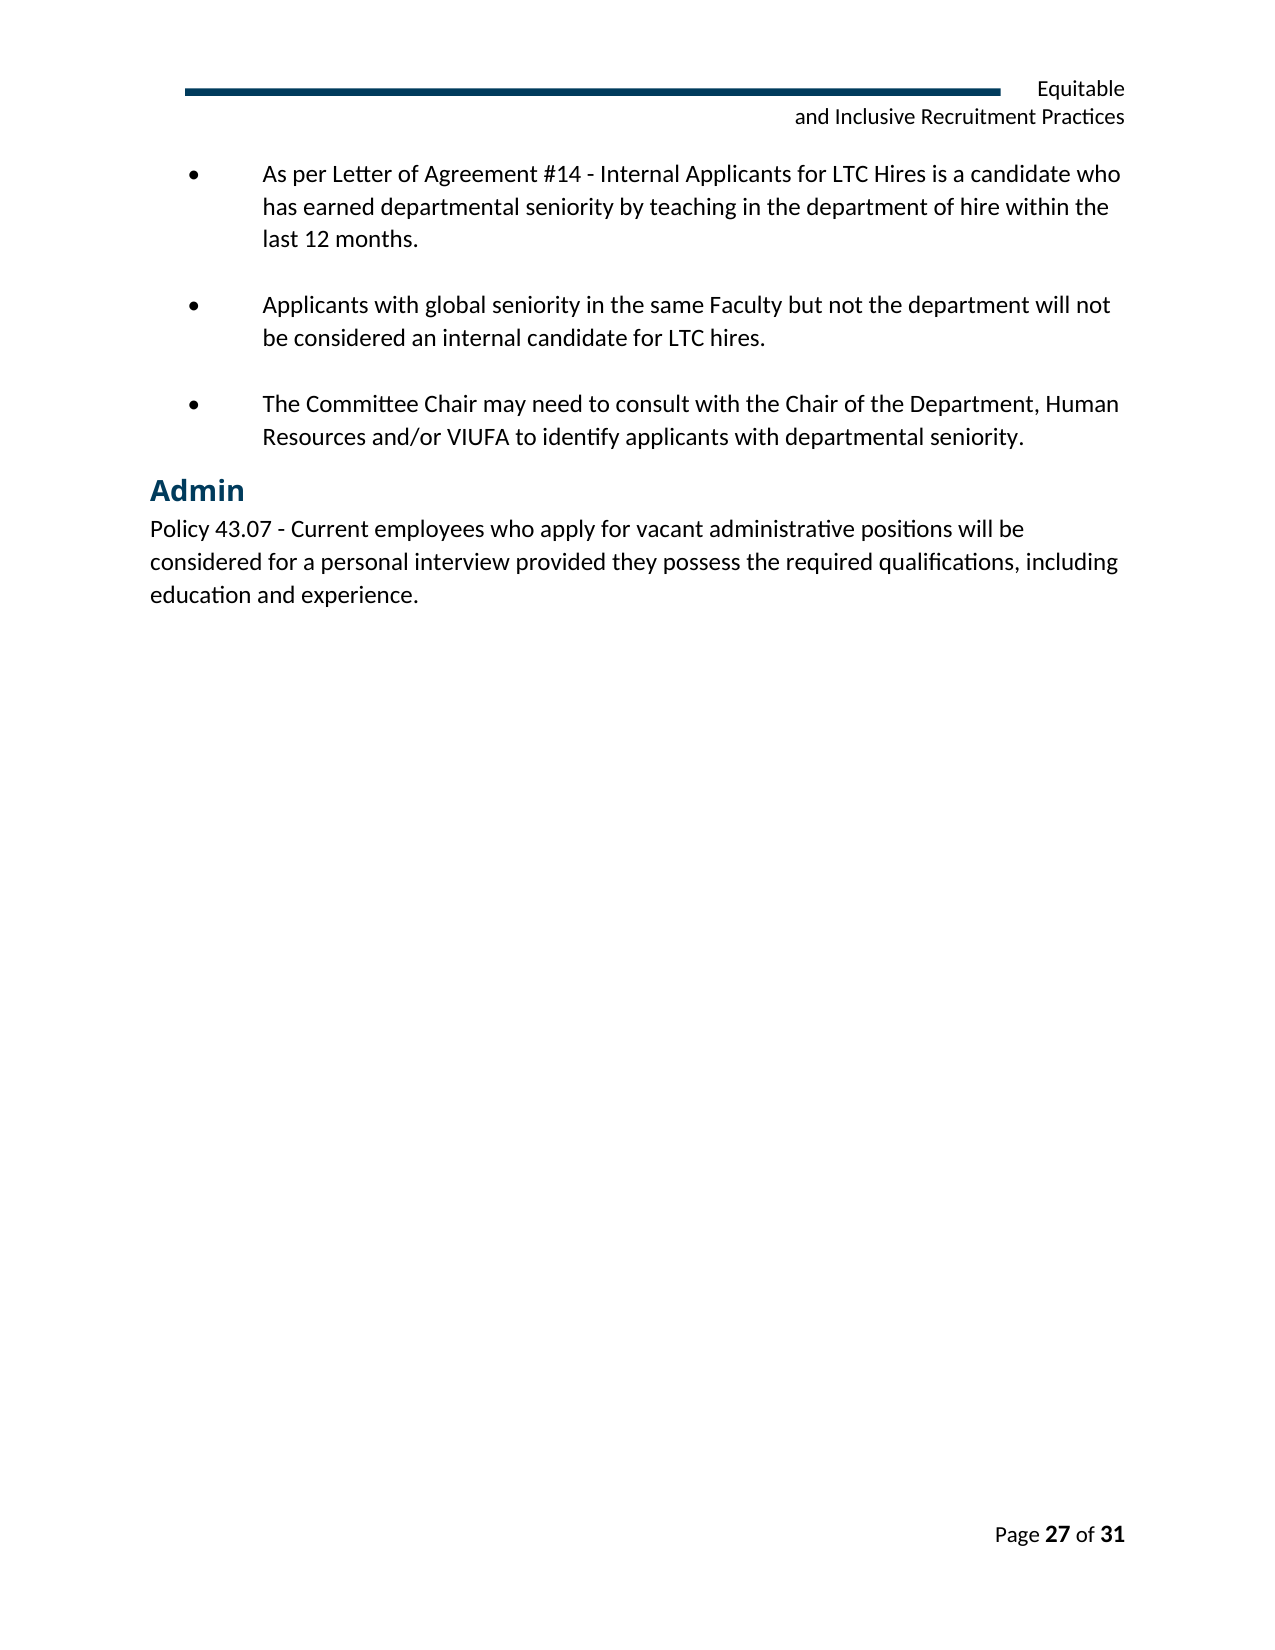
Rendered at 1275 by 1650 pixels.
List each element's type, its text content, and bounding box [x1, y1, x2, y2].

list The Committee Chair may need to consult with the Chair of the Department, Human Resources and/or VIUFA to identify applicants with departmental seniority. [187, 388, 1125, 452]
list Applicants with global seniority in the same Faculty but not the department will not be considered an internal candidate for LTC hires. [187, 289, 1125, 353]
text Policy 43.07 - Current employees who apply for vacant administrative positions will be considered for a personal interview provided they possess the required qualifications, including education and experience. [150, 513, 1125, 610]
text Admin [150, 471, 1125, 510]
list As per Letter of Agreement #14 - Internal Applicants for LTC Hires is a candidate who has earned departmental seniority by teaching in the department of hire within the last 12 months. [187, 158, 1125, 254]
